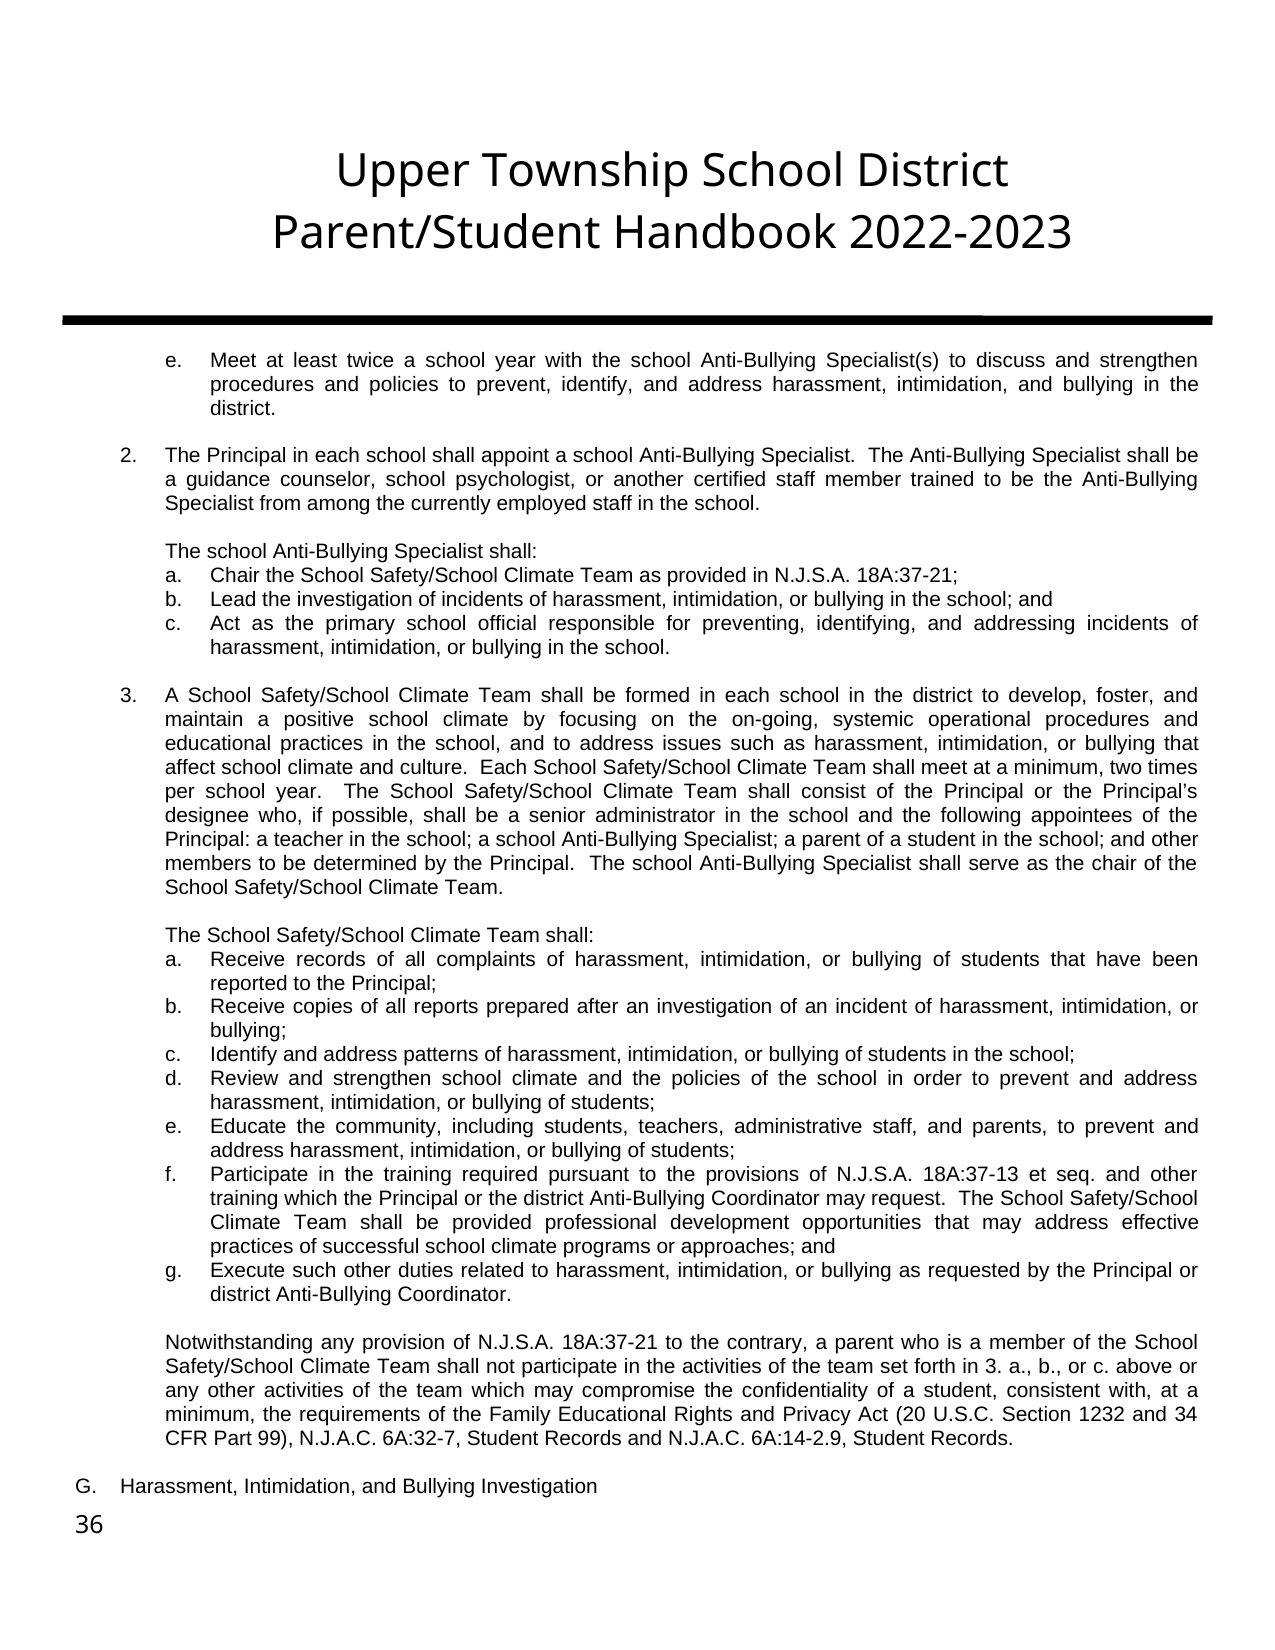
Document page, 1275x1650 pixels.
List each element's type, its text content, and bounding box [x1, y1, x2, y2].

text c. Identify and address patterns of harassment, intimidation, or bullying of students in the school; [75, 1042, 1200, 1066]
text The school Anti-Bullying Specialist shall: [75, 539, 1200, 563]
text f. Participate in the training required pursuant to the provisions of N.J.S.A. 18A:37-13 et seq. and other training which the Principal or the district Anti-Bullying Coordinator may request. The School Safety/School Climate Team shall be provided professional development opportunities that may address effective practices of successful school climate programs or approaches; and [75, 1162, 1200, 1258]
text g. Execute such other duties related to harassment, intimidation, or bullying as requested by the Principal or district Anti-Bullying Coordinator. [75, 1258, 1200, 1306]
text a. Receive records of all complaints of harassment, intimidation, or bullying of students that have been reported to the Principal; [75, 946, 1200, 994]
text 3. A School Safety/School Climate Team shall be formed in each school in the district to develop, foster, and maintain a positive school climate by focusing on the on-going, systemic operational procedures and educational practices in the school, and to address issues such as harassment, intimidation, or bullying that affect school climate and culture. Each School Safety/School Climate Team shall meet at a minimum, two times per school year. The School Safety/School Climate Team shall consist of the Principal or the Principal’s designee who, if possible, shall be a senior administrator in the school and the following appointees of the Principal: a teacher in the school; a school Anti-Bullying Specialist; a parent of a student in the school; and other members to be determined by the Principal. The school Anti-Bullying Specialist shall serve as the chair of the School Safety/School Climate Team. [75, 683, 1200, 898]
text e. Educate the community, including students, teachers, administrative staff, and parents, to prevent and address harassment, intimidation, or bullying of students; [165, 1114, 1200, 1162]
text b. Lead the investigation of incidents of harassment, intimidation, or bullying in the school; and [75, 587, 1200, 611]
text 2. The Principal in each school shall appoint a school Anti-Bullying Specialist. The Anti-Bullying Specialist shall be a guidance counselor, school psychologist, or another certified staff member trained to be the Anti-Bullying Specialist from among the currently employed staff in the school. [75, 443, 1200, 515]
text Notwithstanding any provision of N.J.S.A. 18A:37-21 to the contrary, a parent who is a member of the School Safety/School Climate Team shall not participate in the activities of the team set forth in 3. a., b., or c. above or any other activities of the team which may compromise the confidentiality of a student, consistent with, at a minimum, the requirements of the Family Educational Rights and Privacy Act (20 U.S.C. Section 1232 and 34 CFR Part 99), N.J.A.C. 6A:32-7, Student Records and N.J.A.C. 6A:14-2.9, Student Records. [165, 1330, 1200, 1449]
text d. Review and strengthen school climate and the policies of the school in order to prevent and address harassment, intimidation, or bullying of students; [75, 1066, 1200, 1114]
text c. Act as the primary school official responsible for preventing, identifying, and addressing incidents of harassment, intimidation, or bullying in the school. [75, 611, 1200, 659]
text b. Receive copies of all reports prepared after an investigation of an incident of harassment, intimidation, or bullying; [75, 994, 1200, 1042]
text e. Meet at least twice a school year with the school Anti-Bullying Specialist(s) to discuss and strengthen procedures and policies to prevent, identify, and address harassment, intimidation, and bullying in the district. [75, 347, 1200, 419]
text a. Chair the School Safety/School Climate Team as provided in N.J.S.A. 18A:37-21; [75, 563, 1200, 587]
text The School Safety/School Climate Team shall: [75, 922, 1200, 946]
text G. Harassment, Intimidation, and Bullying Investigation [75, 1473, 1200, 1497]
